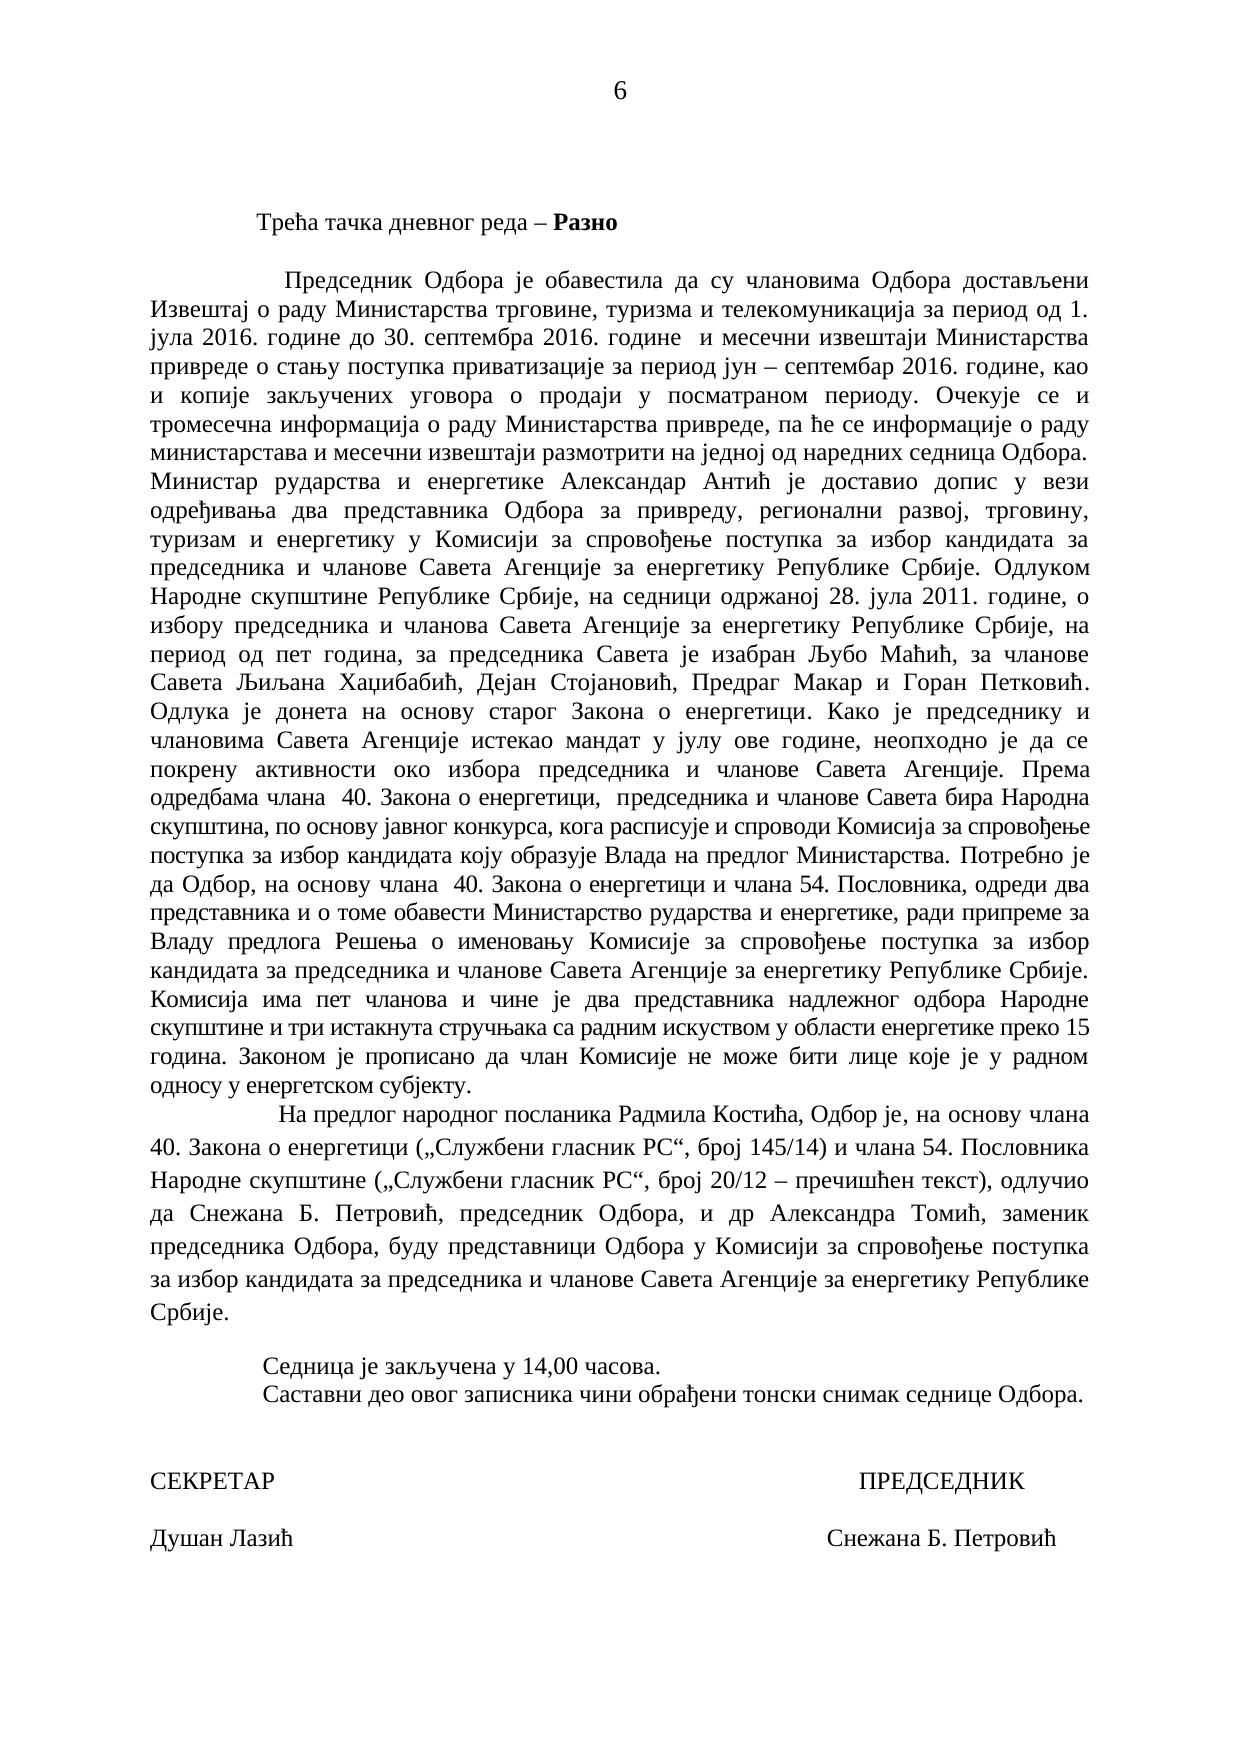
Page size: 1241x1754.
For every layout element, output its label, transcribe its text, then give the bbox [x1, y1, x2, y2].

text Председник Одбора је обавестила да су члановима Одбора достављени Извештај о раду Министарства трговине, туризма и телекомуникација за период од 1. јула 2016. године до 30. септембра 2016. године и месечни извештаји Министарства привреде о стању поступка приватизације за период јун – септембар 2016. године, као и копије закључених уговора о продаји у посматраном периоду. Очекује се и тромесечна информација о раду Министарства привреде, па ће се информације о раду министарстава и месечни извештаји размотрити на једној од наредних седница Одбора. [150, 265, 1090, 466]
text На предлог народног посланика Радмила Костића, Одбор је, на основу члана 40. Закона о енергетици („Службени гласник РС“, број 145/14) и члана 54. Пословника Народне скупштине („Службени гласник РС“, број 20/12 – пречишћен текст), одлучио да Снежана Б. Петровић, председник Одбора, и др Александра Томић, заменик председника Одбора, буду представници Одбора у Комисији за спровођење поступка за избор кандидата за председника и чланове Савета Агенције за енергетику Републике Србије. [150, 1099, 1090, 1326]
text Саставни део овог записника чини обрађени тонски снимак седнице Одбора. [150, 1379, 1090, 1408]
table_header ПРЕДСЕДНИК Снежана Б. Петровић [619, 1466, 1102, 1552]
text Трећа тачка дневног реда – Разно [150, 207, 1090, 236]
table_header СЕКРЕТАР Душан Лазић [139, 1466, 619, 1552]
text Министар рударства и енергетике Александар Антић је доставио допис у вези одређивања два представника Одбора за привреду, регионални развој, трговину, туризам и енергетику у Комисији за спровођење поступка за избор кандидата за председника и чланове Савета Агенције за енергетику Републике Србије. Одлуком Народне скупштине Републике Србије, на седници одржаној 28. јула 2011. године, о избору председника и чланова Савета Агенције за енергетику Републике Србије, на период од пет година, за председника Савета је изабран Љубо Маћић, за чланове Савета Љиљана Хаџибабић, Дејан Стојановић, Предраг Макар и Горан Петковић. Одлука је донета на основу старог Закона о енергетици. Како је председнику и члановима Савета Агенције истекао мандат у јулу ове године, неопходно је да се покрену активности око избора председника и чланове Савета Агенције. Према одредбама члана 40. Закона о енергетици, председника и чланове Савета бира Народна скупштина, по основу јавног конкурса, кога расписује и спроводи Комисија за спровођење поступка за избор кандидата коју образује Влада на предлог Министарства. Потребно је да Одбор, на основу члана 40. Закона о енергетици и члана 54. Пословника, одреди два представника и о томе обавести Министарство рударства и енергетике, ради припреме за Владу предлога Решења о именовању Комисије за спровођење поступка за избор кандидата за председника и чланове Савета Агенције за енергетику Републике Србије. Комисија има пет чланова и чине је два представника надлежног одбора Народне скупштине и три истакнута стручњака са радним искуством у области енергетике преко 15 година. Законом је прописано да члан Комисије не може бити лице које је у радном односу у енергетском субјекту. [150, 466, 1090, 1099]
text Седница је закључена у 14,00 часова. [150, 1351, 1090, 1379]
